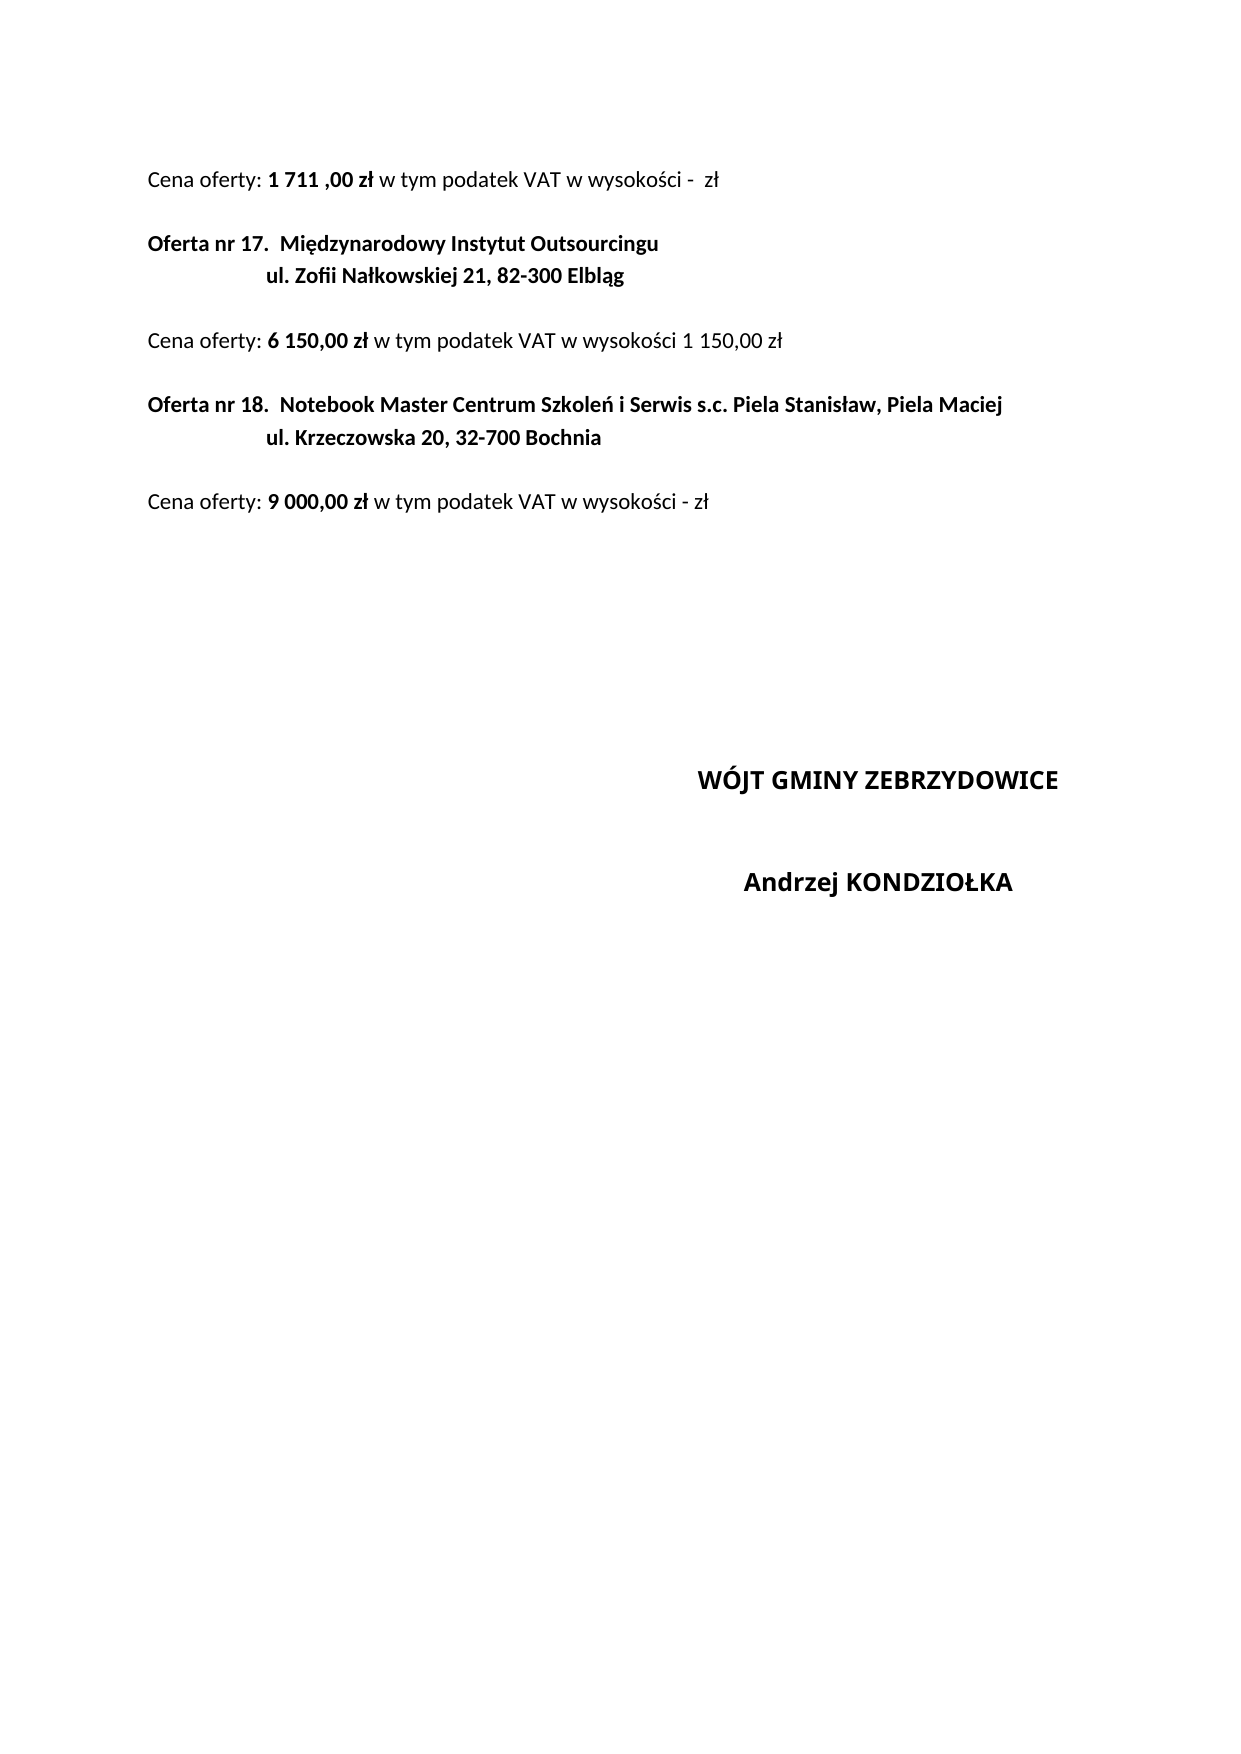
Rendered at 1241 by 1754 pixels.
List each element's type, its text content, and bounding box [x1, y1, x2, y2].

list WÓJT GMINY ZEBRZYDOWICE [635, 763, 1093, 797]
text Cena oferty: 9 000,00 zł w tym podatek VAT w wysokości - zł [148, 487, 1093, 515]
text Oferta nr 18. Notebook Master Centrum Szkoleń i Serwis s.c. Piela Stanisław, Piela Maciej [148, 390, 1093, 418]
text ul. Zofii Nałkowskiej 21, 82-300 Elbląg [133, 262, 1093, 290]
text ul. Krzeczowska 20, 32-700 Bochnia [133, 423, 1093, 451]
text Cena oferty: 1 711 ,00 zł w tym podatek VAT w wysokości - zł [148, 165, 1093, 193]
text Cena oferty: 6 150,00 zł w tym podatek VAT w wysokości 1 150,00 zł [148, 326, 1093, 354]
text Oferta nr 17. Międzynarodowy Instytut Outsourcingu [148, 229, 1093, 257]
list Andrzej KONDZIOŁKA [635, 865, 1093, 899]
